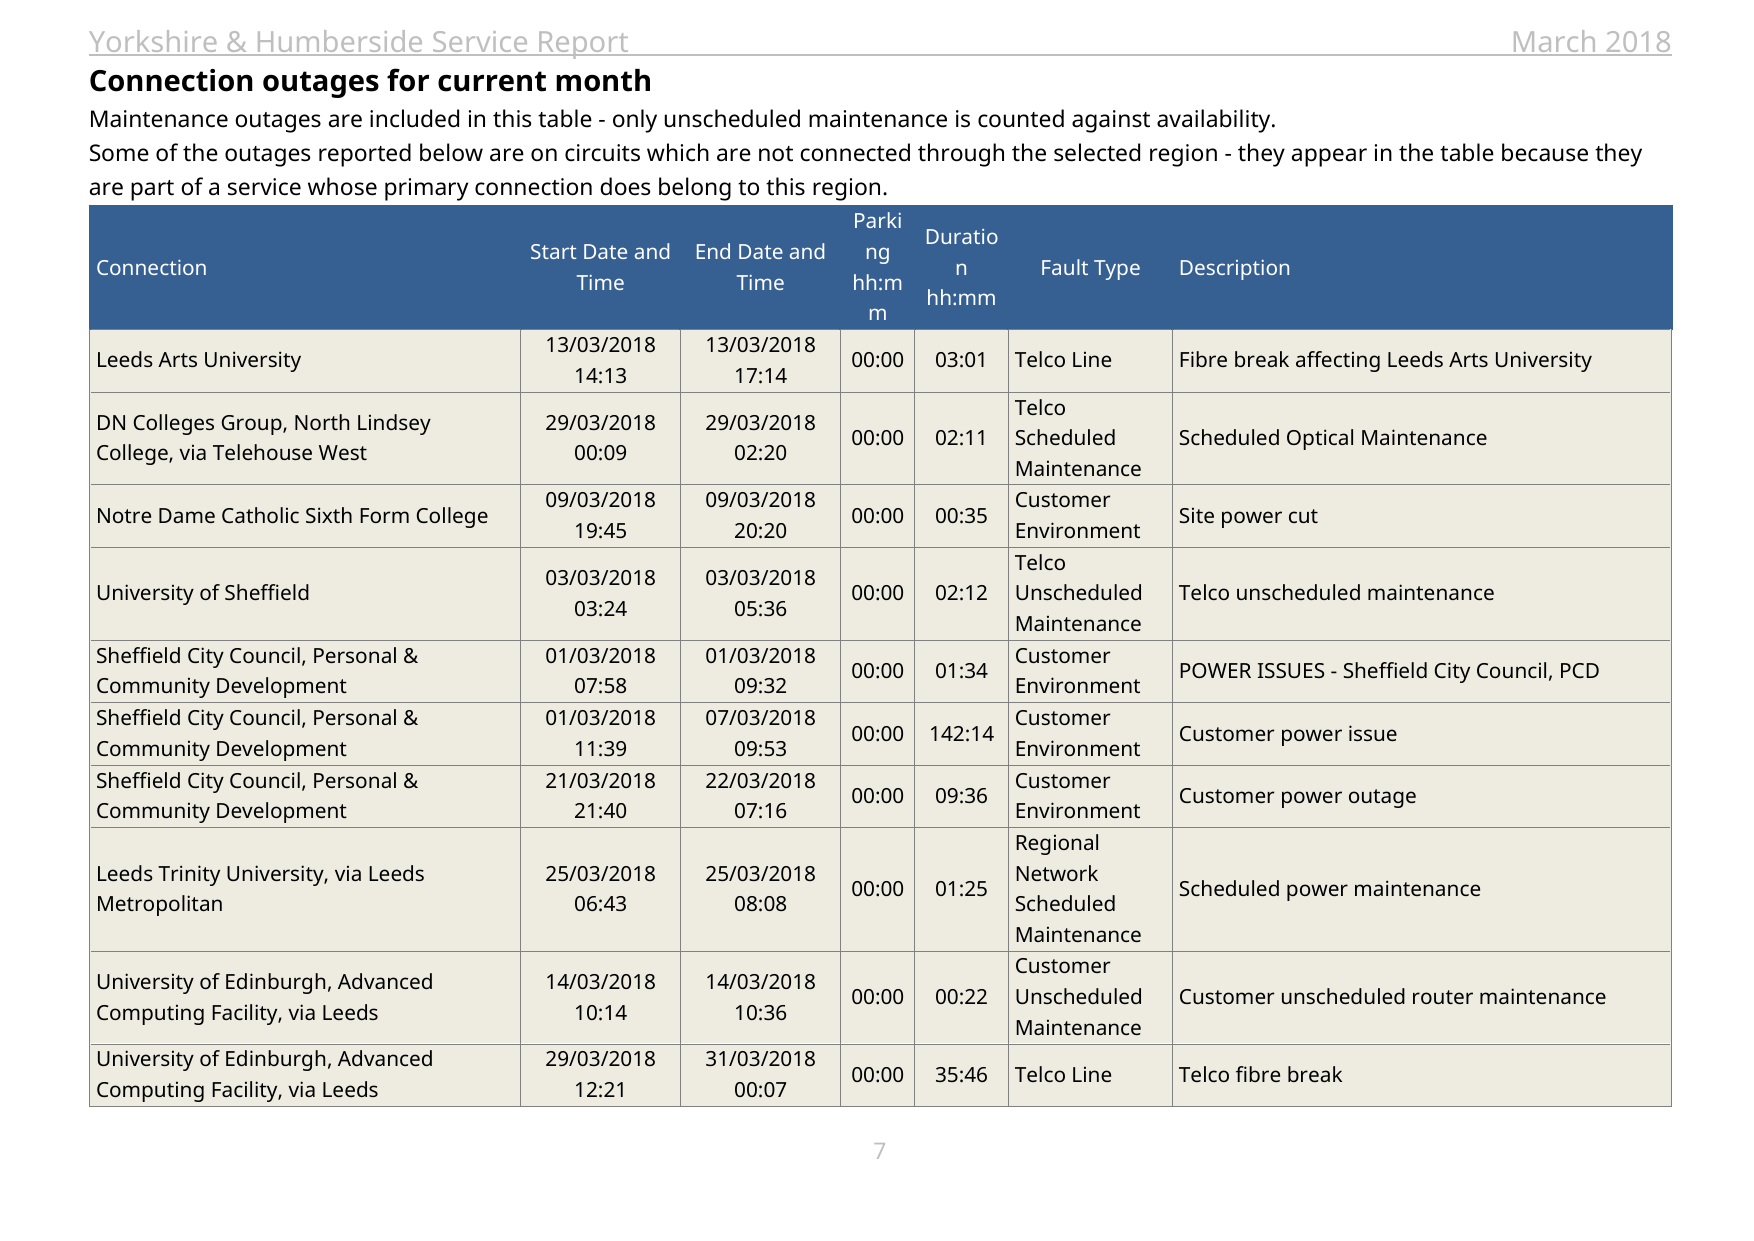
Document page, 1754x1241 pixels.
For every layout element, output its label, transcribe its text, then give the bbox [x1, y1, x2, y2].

table_cell Regional Network Scheduled Maintenance [1009, 828, 1172, 951]
table_cell Sheffield City Council, Personal & Community Development [90, 702, 520, 765]
table_cell 02:11 [915, 393, 1008, 484]
table_cell POWER ISSUES - Sheffield City Council, PCD [1173, 640, 1671, 702]
table_cell 14/03/2018 10:36 [681, 952, 840, 1043]
table_cell Customer Environment [1009, 766, 1172, 827]
table_cell 21/03/2018 21:40 [521, 766, 680, 827]
table_cell 09/03/2018 19:45 [521, 485, 680, 547]
table_cell 07/03/2018 09:53 [681, 703, 840, 765]
table_cell Sheffield City Council, Personal & Community Development [90, 640, 520, 702]
table_cell Customer unscheduled router maintenance [1173, 951, 1671, 1043]
table_header Fault Type [1009, 207, 1171, 329]
table_cell 01/03/2018 11:39 [521, 703, 680, 765]
table_cell 00:00 [841, 485, 914, 547]
table_cell Scheduled Optical Maintenance [1173, 392, 1671, 484]
table_cell Customer Unscheduled Maintenance [1009, 952, 1172, 1043]
table_cell 29/03/2018 00:09 [521, 393, 680, 484]
table_cell 00:00 [841, 766, 914, 827]
table_cell 35:46 [915, 1045, 1008, 1106]
table_cell 00:22 [915, 952, 1008, 1043]
table_header Duration hh:mm [916, 207, 1007, 329]
table_cell Telco fibre break [1173, 1044, 1671, 1106]
table_header Description [1174, 207, 1671, 329]
table_cell Telco unscheduled maintenance [1173, 547, 1671, 640]
table_cell 00:00 [841, 828, 914, 951]
table_header End Date and Time [681, 207, 839, 329]
table_cell 00:00 [841, 330, 914, 392]
table_cell 03/03/2018 03:24 [521, 548, 680, 640]
table_header Connection [91, 207, 520, 329]
table_cell 01:34 [915, 641, 1008, 702]
table_cell 03/03/2018 05:36 [681, 548, 840, 640]
table_cell 22/03/2018 07:16 [681, 766, 840, 827]
table_cell 00:00 [841, 1045, 914, 1106]
table_cell 29/03/2018 12:21 [521, 1045, 680, 1106]
table_cell 00:00 [841, 952, 914, 1043]
table_cell 25/03/2018 08:08 [681, 828, 840, 951]
table_cell 25/03/2018 06:43 [521, 828, 680, 951]
table_cell 14/03/2018 10:14 [521, 952, 680, 1043]
table_cell 13/03/2018 14:13 [521, 330, 680, 392]
table_cell 00:00 [841, 393, 914, 484]
table_cell Scheduled power maintenance [1173, 827, 1671, 951]
text Maintenance outages are included in this table - only unscheduled maintenance is counted against availability. [88, 103, 1671, 134]
table_cell 01/03/2018 07:58 [521, 641, 680, 702]
table_cell Telco Unscheduled Maintenance [1009, 548, 1172, 640]
table_cell 00:00 [841, 548, 914, 640]
table_cell Customer Environment [1009, 485, 1172, 547]
table_cell 09/03/2018 20:20 [681, 485, 840, 547]
table_cell 01/03/2018 09:32 [681, 641, 840, 702]
table_cell 142:14 [915, 703, 1008, 765]
table_cell Fibre break affecting Leeds Arts University [1173, 329, 1671, 392]
table_cell Customer power outage [1173, 765, 1671, 827]
table_cell 13/03/2018 17:14 [681, 330, 840, 392]
table_cell Telco Line [1009, 1045, 1172, 1106]
text Some of the outages reported below are on circuits which are not connected through the selected region - they appear in the table because they are part of a service whose primary connection does belong to this region. [88, 137, 1671, 202]
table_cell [90, 951, 520, 1043]
table_header Start Date and Time [522, 207, 679, 329]
table_cell 00:35 [915, 485, 1008, 547]
table_cell Customer power issue [1173, 702, 1671, 765]
table_cell Notre Dame Catholic Sixth Form College [90, 484, 520, 547]
table_cell 02:12 [915, 548, 1008, 640]
table_cell Sheffield City Council, Personal & Community Development [90, 765, 520, 827]
table_cell Telco Scheduled Maintenance [1009, 393, 1172, 484]
table_cell Customer Environment [1009, 703, 1172, 765]
table_cell 00:00 [841, 641, 914, 702]
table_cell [90, 1044, 520, 1106]
table_cell Leeds Trinity University, via Leeds Metropolitan [90, 827, 520, 951]
table_cell 31/03/2018 00:07 [681, 1045, 840, 1106]
table_cell Leeds Arts University [90, 330, 520, 392]
table_header Parking hh:mm [841, 207, 914, 329]
table_cell Customer Environment [1009, 641, 1172, 702]
text Connection outages for current month [88, 61, 1671, 100]
table_cell DN Colleges Group, North Lindsey College, via Telehouse West [90, 392, 520, 484]
table_cell 09:36 [915, 766, 1008, 827]
table_cell 29/03/2018 02:20 [681, 393, 840, 484]
table_cell Telco Line [1009, 330, 1172, 392]
table_cell 01:25 [915, 828, 1008, 951]
table_cell Site power cut [1173, 484, 1671, 547]
table_cell 03:01 [915, 330, 1008, 392]
table_cell University of Sheffield [90, 547, 520, 640]
table_cell 00:00 [841, 703, 914, 765]
